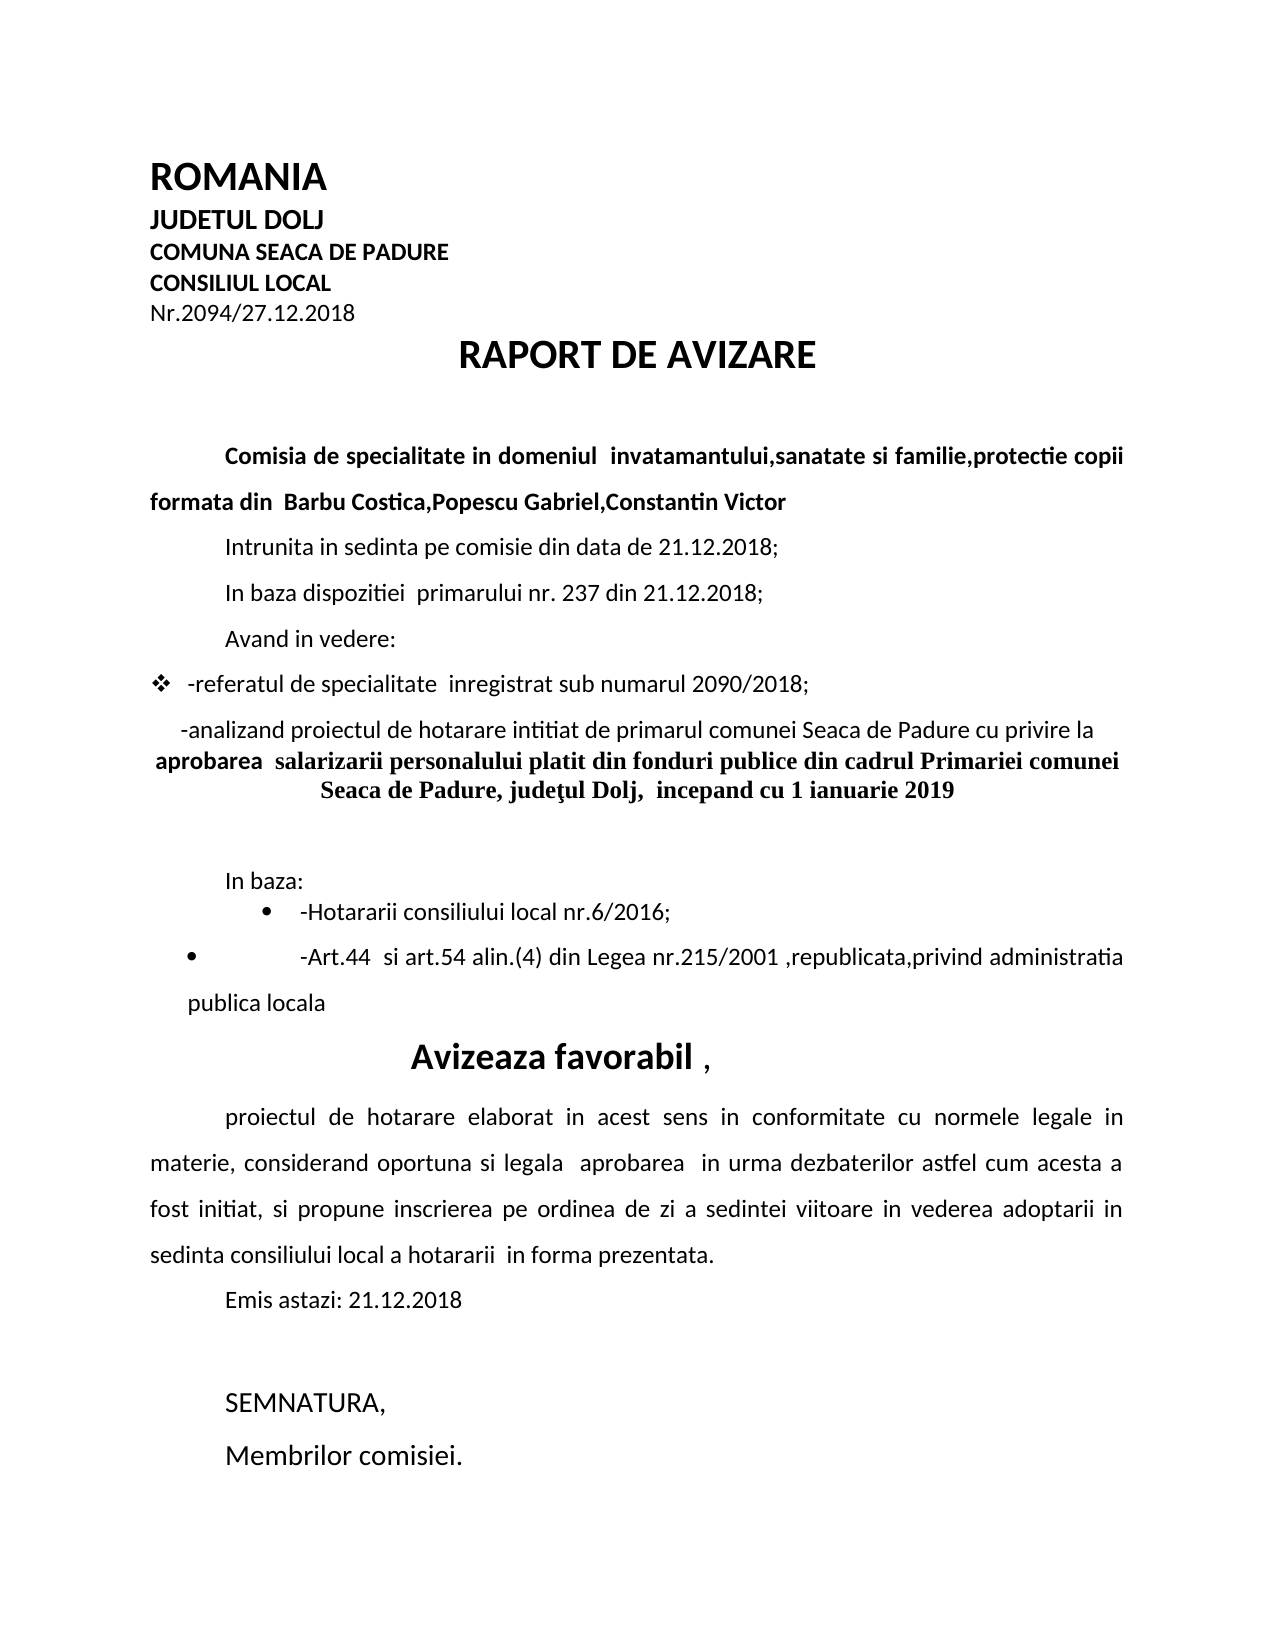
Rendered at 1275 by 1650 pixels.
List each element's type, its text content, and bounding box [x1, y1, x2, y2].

text In baza dispozitiei primarului nr. 237 din 21.12.2018; [150, 577, 1125, 608]
text In baza: [150, 865, 1125, 896]
text Membrilor comisiei. [150, 1437, 1125, 1473]
text Nr.2094/27.12.2018 [150, 297, 1125, 328]
text Comisia de specialitate in domeniul invatamantului,sanatate si familie,protectie copii formata din Barbu Costica,Popescu Gabriel,Constantin Victor [150, 440, 1125, 516]
text COMUNA SEACA DE PADURE [150, 236, 1125, 267]
text RAPORT DE AVIZARE [150, 328, 1125, 379]
text SEMNATURA, [150, 1384, 1125, 1419]
list -Art.44 si art.54 alin.(4) din Legea nr.215/2001 ,republicata,privind administratia publica locala [187, 941, 1125, 1018]
list -referatul de specialitate inregistrat sub numarul 2090/2018; [150, 668, 1125, 699]
text proiectul de hotarare elaborat in acest sens in conformitate cu normele legale in materie, considerand oportuna si legala aprobarea in urma dezbaterilor astfel cum acesta a fost initiat, si propune inscrierea pe ordinea de zi a sedintei viitoare in vederea adoptarii in sedinta consiliului local a hotararii in forma prezentata. [150, 1102, 1125, 1269]
text Emis astazi: 21.12.2018 [150, 1284, 1125, 1315]
text ROMANIA [150, 150, 1125, 201]
text CONSILIUL LOCAL [150, 267, 1125, 297]
text Intrunita in sedinta pe comisie din data de 21.12.2018; [150, 531, 1125, 562]
text Avand in vedere: [150, 623, 1125, 653]
text -analizand proiectul de hotarare intitiat de primarul comunei Seaca de Padure cu privire la aprobarea salarizarii personalului platit din fonduri publice din cadrul Primariei comunei Seaca de Padure, judeţul Dolj, incepand cu 1 ianuarie 2019 [150, 714, 1125, 804]
list -Hotararii consiliului local nr.6/2016; [262, 896, 1125, 926]
text JUDETUL DOLJ [150, 201, 1125, 236]
text Avizeaza favorabil , [150, 1033, 1125, 1079]
